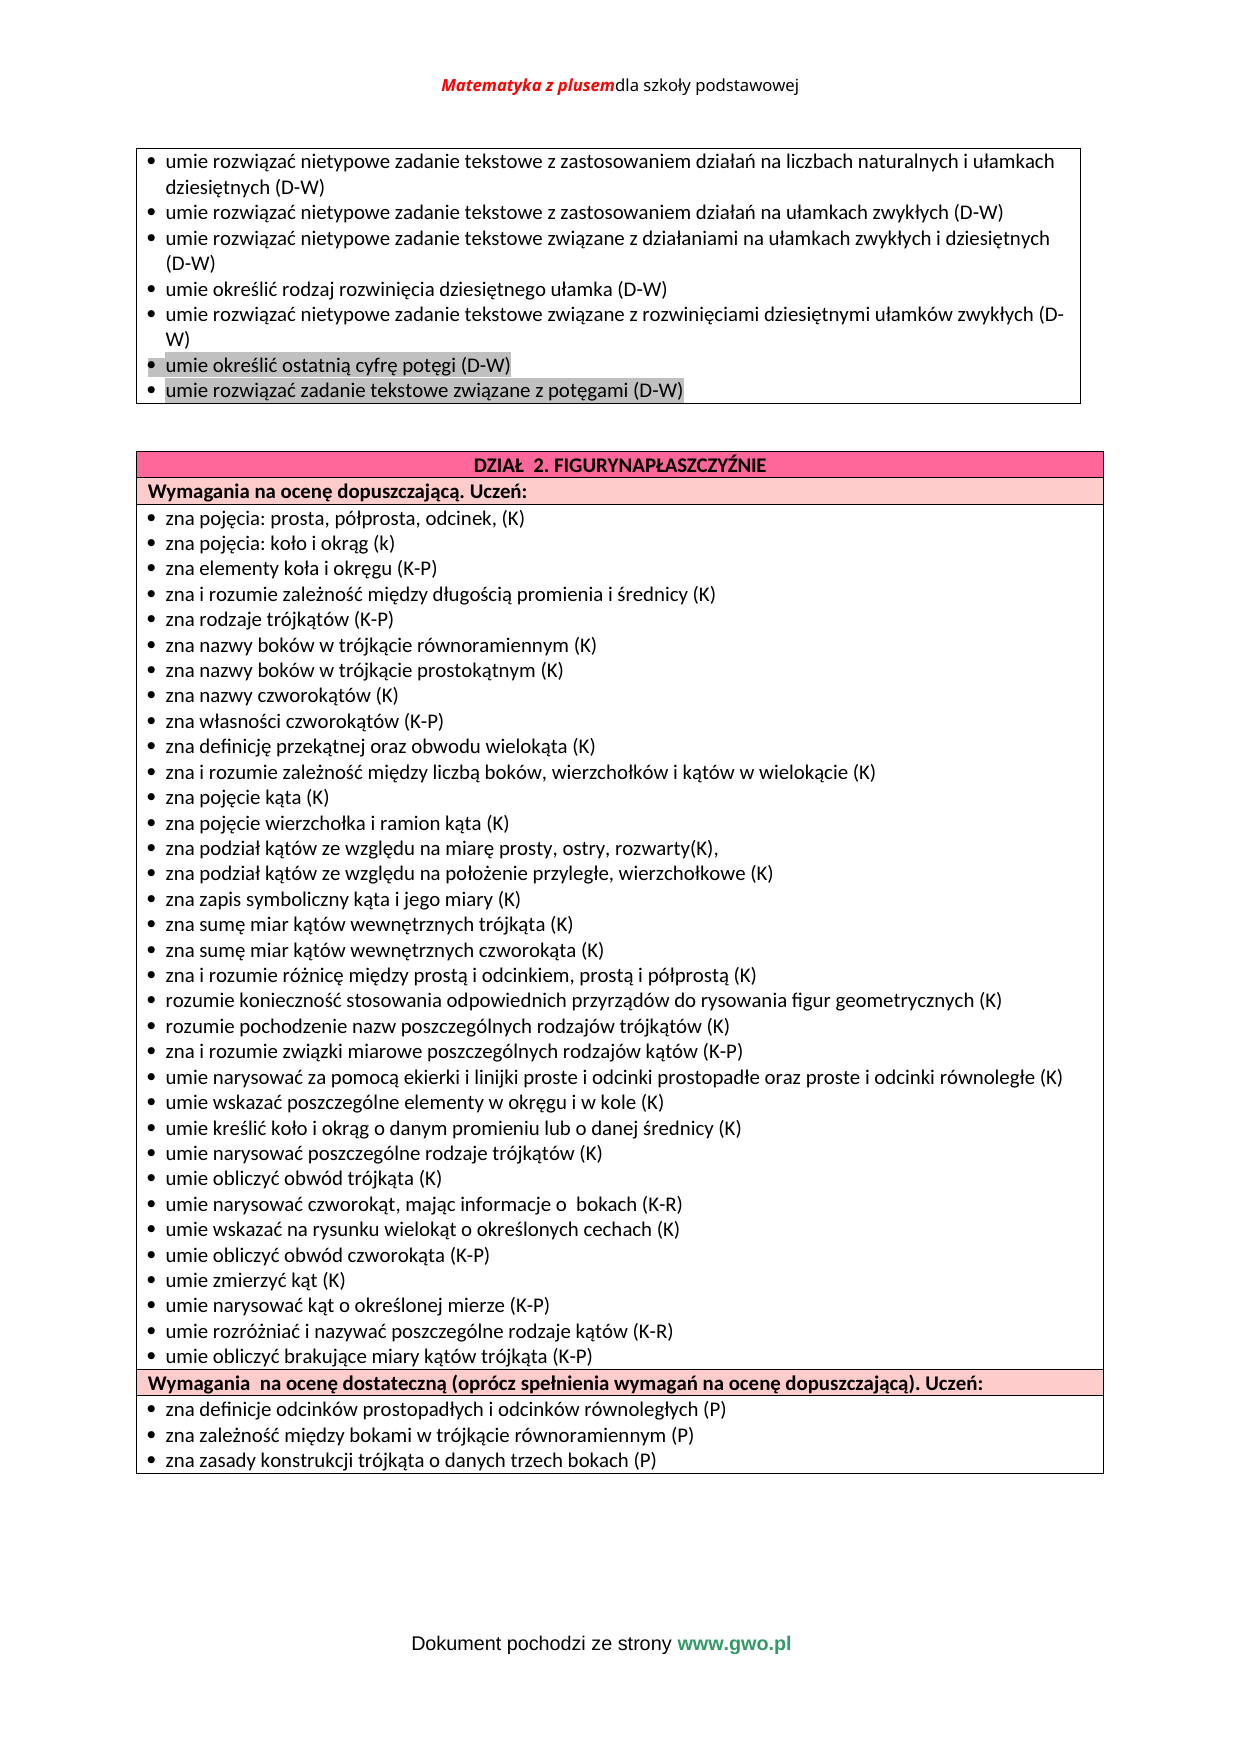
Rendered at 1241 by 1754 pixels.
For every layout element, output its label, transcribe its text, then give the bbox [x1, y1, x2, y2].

table_cell Wymagania na ocenę dostateczną (oprócz spełnienia wymagań na ocenę dopuszczającą). Uczeń: [137, 1370, 1103, 1395]
table_header DZIAŁ 2. FIGURYNAPŁASZCZYŹNIE [137, 452, 1103, 477]
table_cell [137, 1396, 1103, 1473]
table_cell zna pojęcia: prosta, półprosta, odcinek, (K) zna pojęcia: koło i okrąg (k) zna elementy koła i okręgu (K-P) zna i rozumie zależność między długością promienia i średnicy (K) zna rodzaje trójkątów (K-P) zna nazwy boków w trójkącie równoramiennym (K) zna nazwy boków w trójkącie prostokątnym (K) zna nazwy czworokątów (K) zna własności czworokątów (K-P) zna definicję przekątnej oraz obwodu wielokąta (K) zna i rozumie zależność między liczbą boków, wierzchołków i kątów w wielokącie (K) zna pojęcie kąta (K) zna pojęcie wierzchołka i ramion kąta (K) zna podział kątów ze względu na miarę prosty, ostry, rozwarty(K), zna podział kątów ze względu na położenie przyległe, wierzchołkowe (K) zna zapis symboliczny kąta i jego miary (K) zna sumę miar kątów wewnętrznych trójkąta (K) zna sumę miar kątów wewnętrznych czworokąta (K) zna i rozumie różnicę między prostą i odcinkiem, prostą i półprostą (K) rozumie konieczność stosowania odpowiednich przyrządów do rysowania figur geometrycznych (K) rozumie pochodzenie nazw poszczególnych rodzajów trójkątów (K) zna i rozumie związki miarowe poszczególnych rodzajów kątów (K-P) umie narysować za pomocą ekierki i linijki proste i odcinki prostopadłe oraz proste i odcinki równoległe (K) umie wskazać poszczególne elementy w okręgu i w kole (K) umie kreślić koło i okrąg o danym promieniu lub o danej średnicy (K) umie narysować poszczególne rodzaje trójkątów (K) umie obliczyć obwód trójkąta (K) umie narysować czworokąt, mając informacje o bokach (K-R) umie wskazać na rysunku wielokąt o określonych cechach (K) umie obliczyć obwód czworokąta (K-P) umie zmierzyć kąt (K) umie narysować kąt o określonej mierze (K-P) umie rozróżniać i nazywać poszczególne rodzaje kątów (K-R) umie obliczyć brakujące miary kątów trójkąta (K-P) [137, 505, 1103, 1369]
table_cell Wymagania na ocenę dopuszczającą. Uczeń: [137, 478, 1103, 504]
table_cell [137, 149, 1080, 403]
